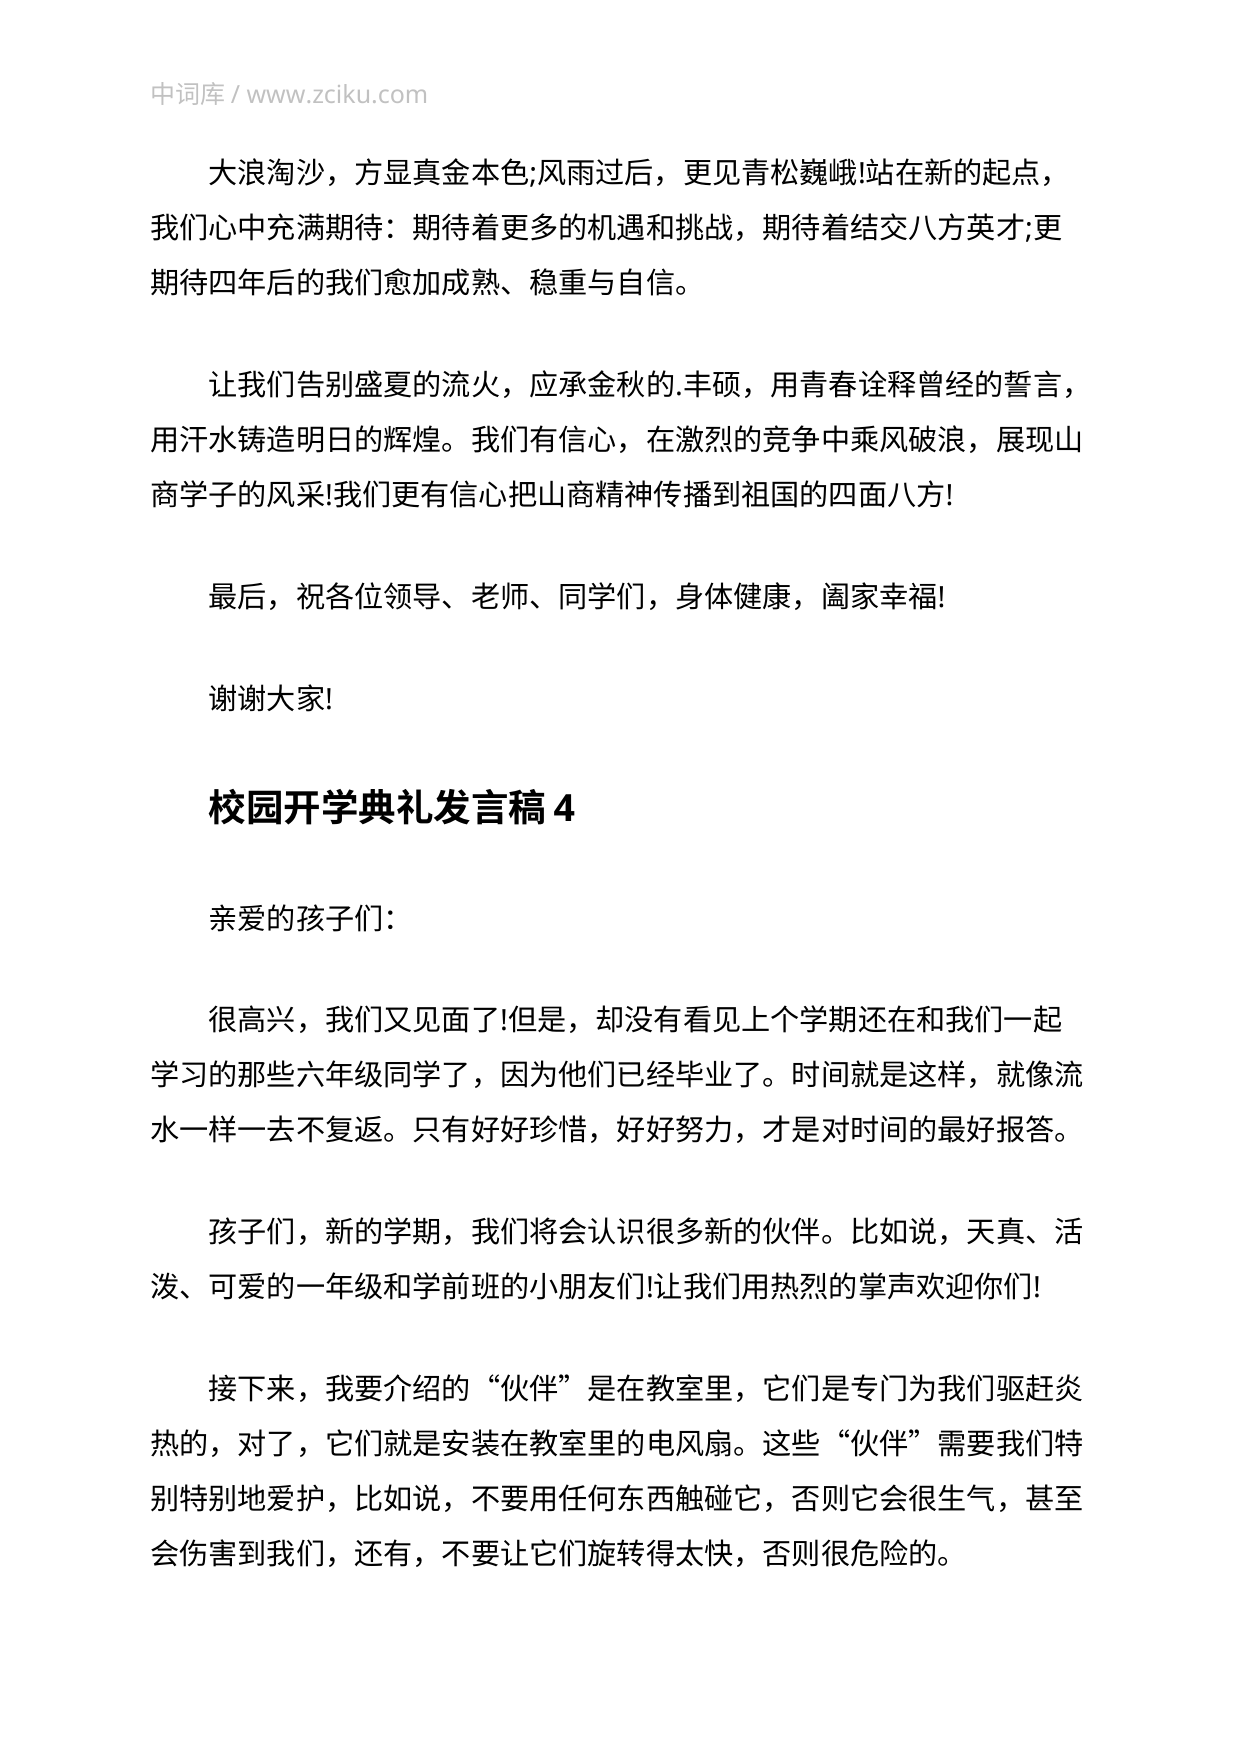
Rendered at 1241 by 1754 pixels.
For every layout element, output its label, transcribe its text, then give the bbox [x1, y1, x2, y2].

text 亲爱的孩子们： [150, 895, 1090, 937]
text 谢谢大家! [150, 676, 1090, 718]
text 孩子们，新的学期，我们将会认识很多新的伙伴。比如说，天真、活泼、可爱的一年级和学前班的小朋友们!让我们用热烈的掌声欢迎你们! [150, 1209, 1090, 1306]
text 接下来，我要介绍的“伙伴”是在教室里，它们是专门为我们驱赶炎热的，对了，它们就是安装在教室里的电风扇。这些“伙伴”需要我们特别特别地爱护，比如说，不要用任何东西触碰它，否则它会很生气，甚至会伤害到我们，还有，不要让它们旋转得太快，否则很危险的。 [150, 1366, 1090, 1572]
text 大浪淘沙，方显真金本色;风雨过后，更见青松巍峨!站在新的起点，我们心中充满期待：期待着更多的机遇和挑战，期待着结交八方英才;更期待四年后的我们愈加成熟、稳重与自信。 [150, 150, 1090, 302]
text 最后，祝各位领导、老师、同学们，身体健康，阖家幸福! [150, 574, 1090, 616]
text 很高兴，我们又见面了!但是，却没有看见上个学期还在和我们一起学习的那些六年级同学了，因为他们已经毕业了。时间就是这样，就像流水一样一去不复返。只有好好珍惜，好好努力，才是对时间的最好报答。 [150, 997, 1090, 1149]
text 让我们告别盛夏的流火，应承金秋的.丰硕，用青春诠释曾经的誓言，用汗水铸造明日的辉煌。我们有信心，在激烈的竞争中乘风破浪，展现山商学子的风采!我们更有信心把山商精神传播到祖国的四面八方! [150, 362, 1090, 514]
text 校园开学典礼发言稿4 [150, 778, 1090, 832]
